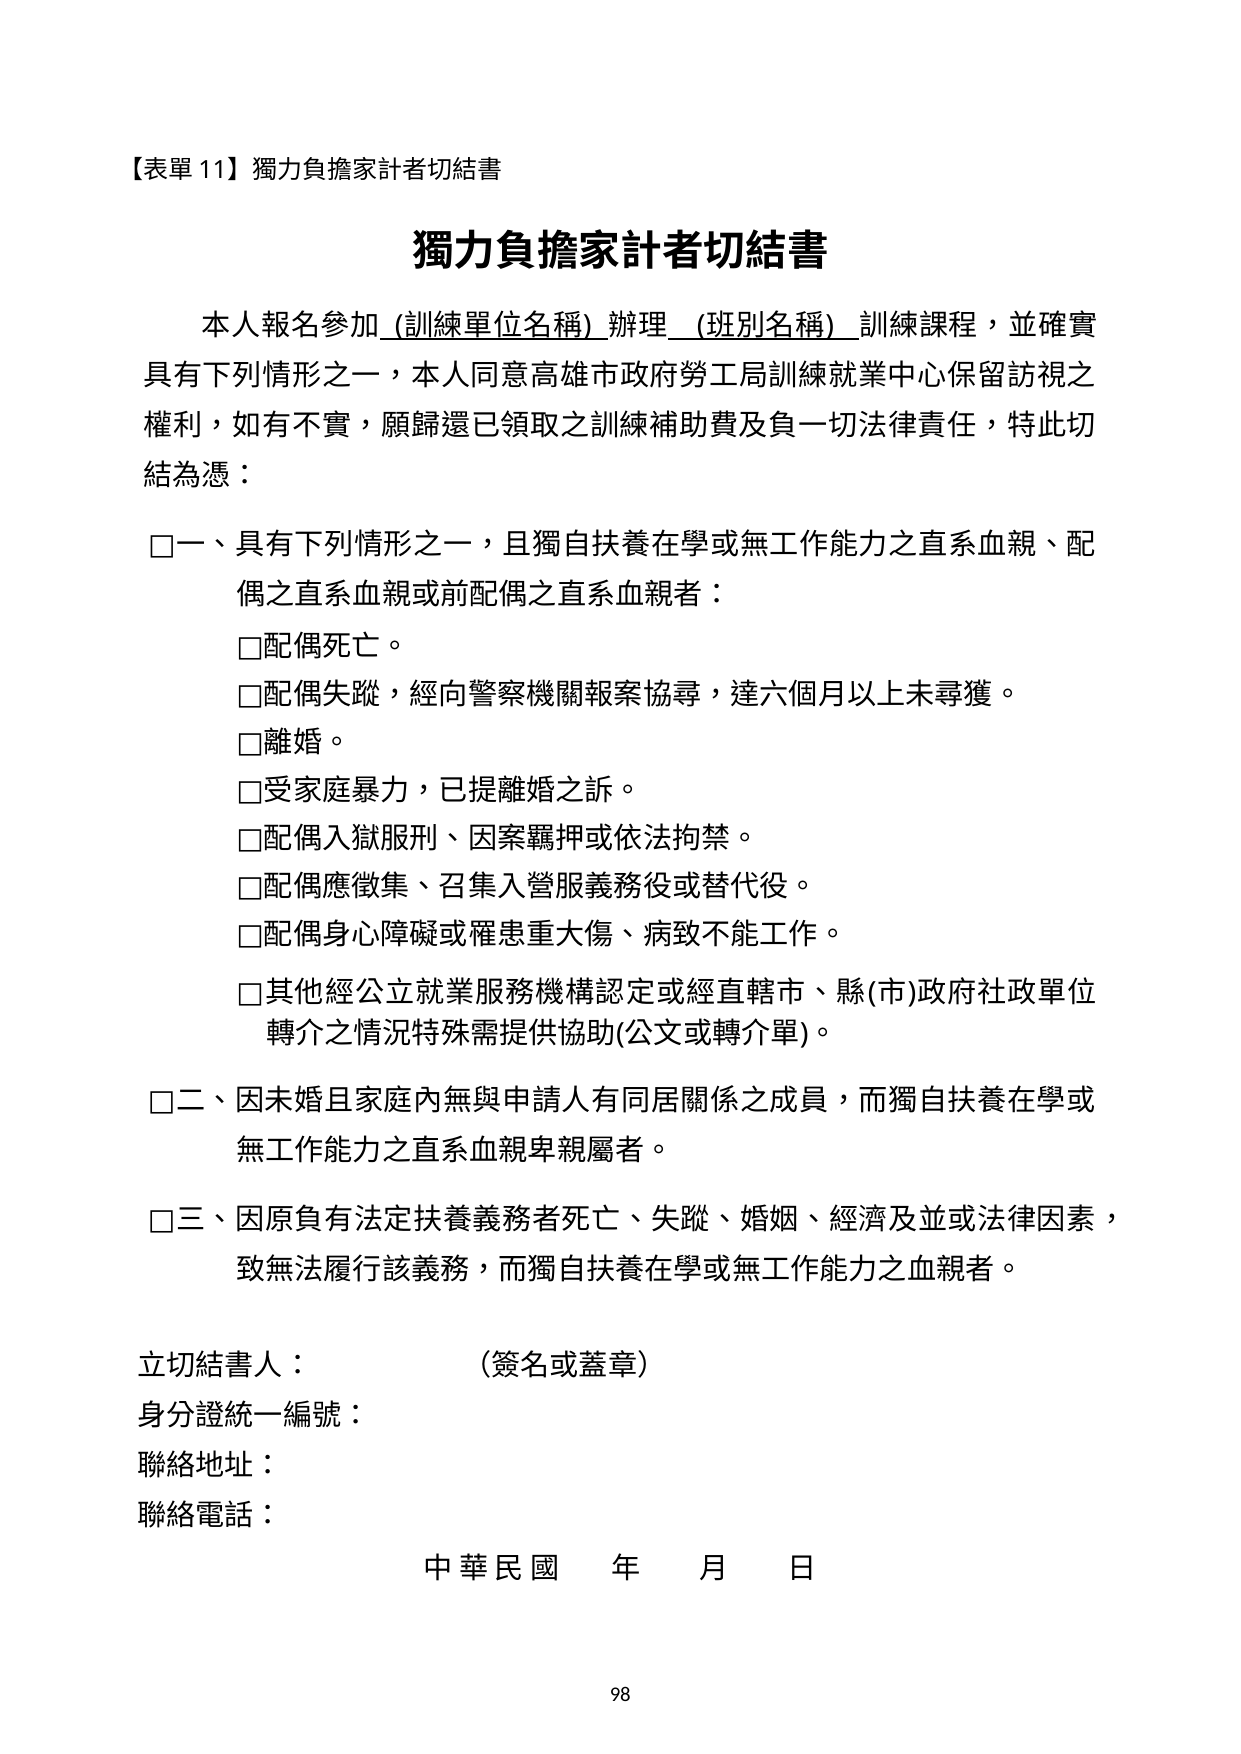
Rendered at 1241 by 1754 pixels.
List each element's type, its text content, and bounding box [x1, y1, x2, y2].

text 獨力負擔家計者切結書 [118, 217, 1122, 277]
list □配偶身心障礙或罹患重大傷、病致不能工作。 [178, 921, 1097, 950]
text □一、具有下列情形之一，且獨自扶養在學或無工作能力之直系血親、配偶之直系血親或前配偶之直系血親者： [148, 514, 1097, 614]
list □其他經公立就業服務機構認定或經直轄市、縣(市)政府社政單位轉介之情況特殊需提供協助(公文或轉介單)。 [236, 969, 1097, 1052]
text □二、因未婚且家庭內無與申請人有同居關係之成員，而獨自扶養在學或無工作能力之直系血親卑親屬者。 [148, 1071, 1097, 1171]
text □三、因原負有法定扶養義務者死亡、失蹤、婚姻、經濟及並或法律因素，致無法履行該義務，而獨自扶養在學或無工作能力之血親者。 [148, 1189, 1097, 1289]
text 聯絡電話： [137, 1485, 1122, 1535]
list □配偶應徵集、召集入營服義務役或替代役。 [178, 873, 1097, 902]
subtitle 【表單11】獨力負擔家計者切結書 [118, 150, 1122, 186]
text 身分證統一編號： [137, 1385, 1122, 1435]
text 中 華 民 國 年 月 日 [118, 1535, 1122, 1589]
list □配偶死亡。 [178, 633, 1097, 662]
text 聯絡地址： [137, 1435, 1122, 1485]
list □受家庭暴力，已提離婚之訴。 [178, 777, 1097, 806]
text 立切結書人： （簽名或蓋章） [137, 1335, 1122, 1385]
text 本人報名參加 (訓練單位名稱) 辦理 (班別名稱) 訓練課程，並確實具有下列情形之一，本人同意高雄市政府勞工局訓練就業中心保留訪視之權利，如有不實，願歸還已領取之訓練補助費及負一切法律責任，特此切結為憑： [143, 296, 1097, 496]
list □配偶入獄服刑、因案羈押或依法拘禁。 [178, 825, 1097, 854]
list □離婚。 [178, 729, 1097, 758]
list □配偶失蹤，經向警察機關報案協尋，達六個月以上未尋獲。 [178, 681, 1097, 710]
